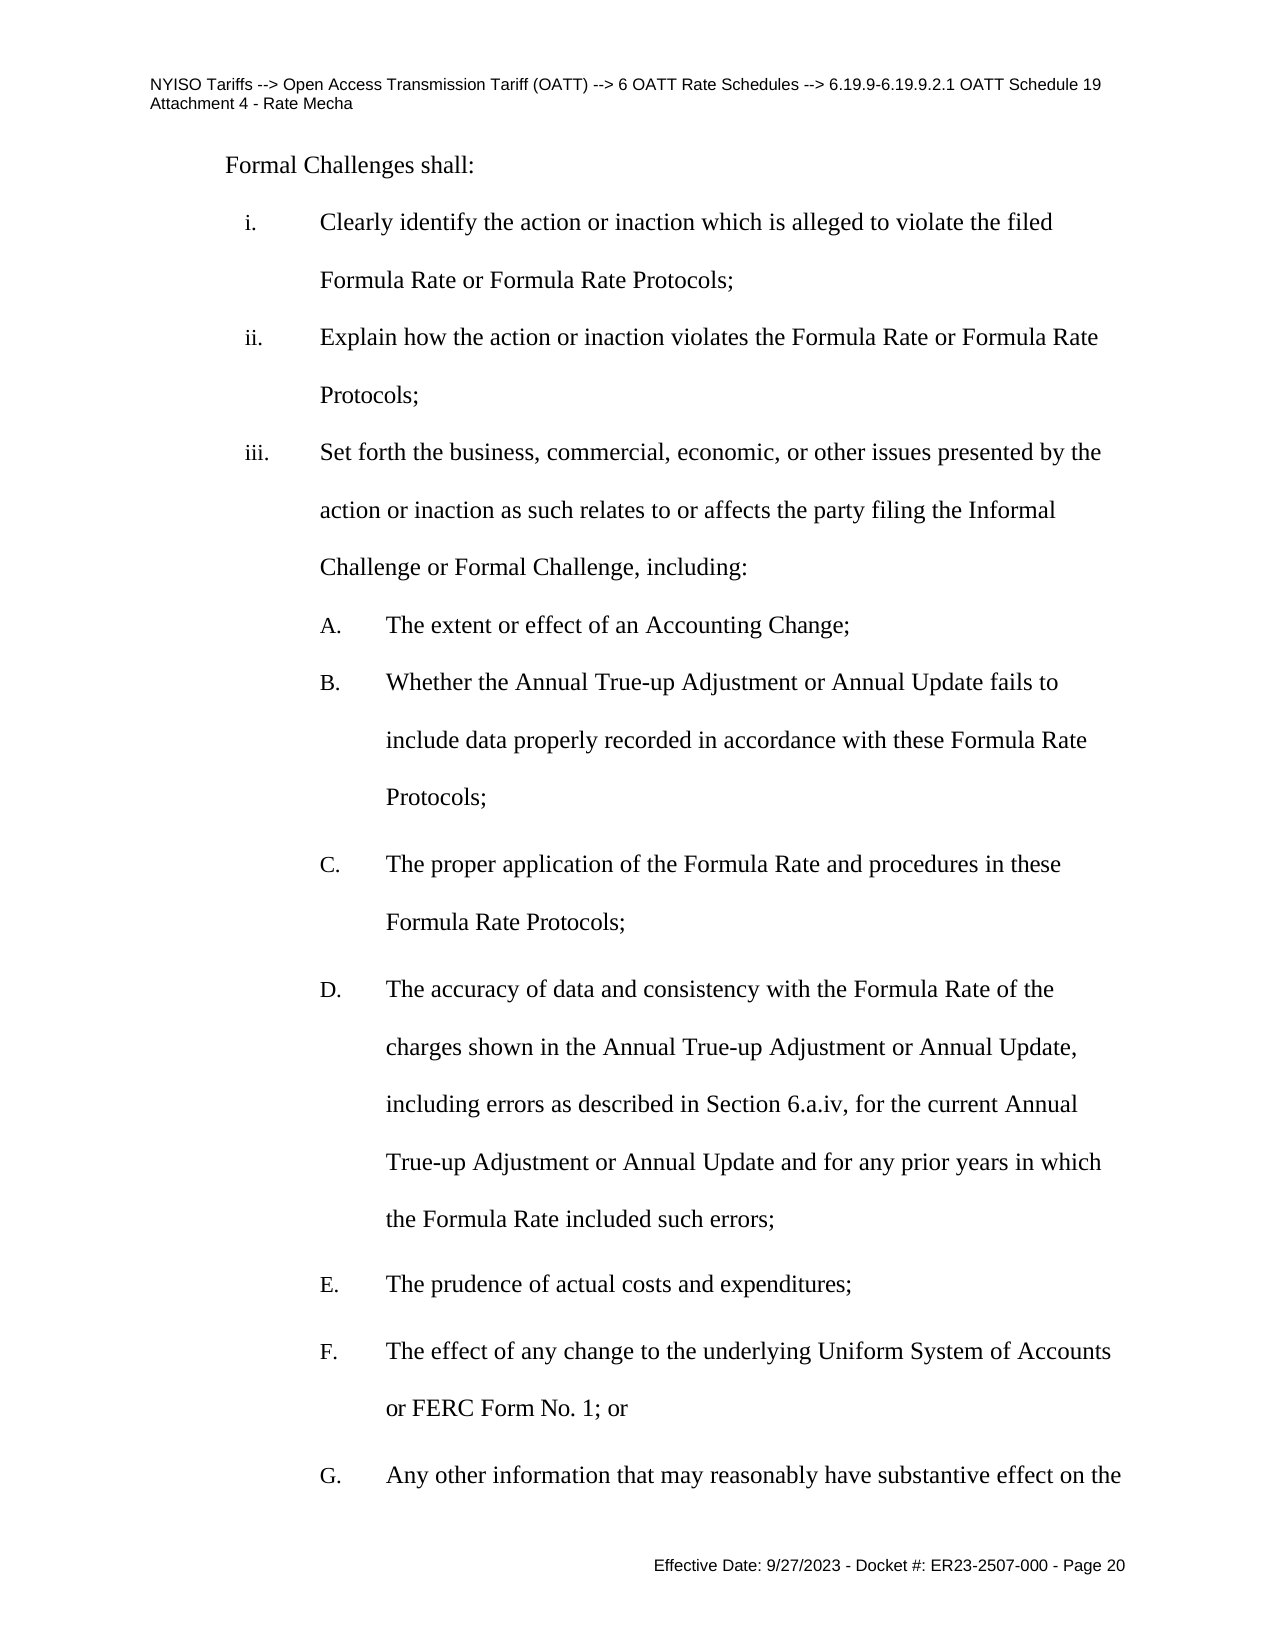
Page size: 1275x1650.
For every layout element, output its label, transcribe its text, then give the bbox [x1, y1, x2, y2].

list Set forth the business, commercial, economic, or other issues presented by the action or inaction as such relates to or affects the party filing the Informal Challenge or Formal Challenge, including: [244, 437, 1110, 581]
list The proper application of the Formula Rate and procedures in these Formula Rate Protocols; [319, 849, 1125, 936]
list The extent or effect of an Accounting Change; [319, 610, 1125, 639]
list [150, 150, 1086, 179]
list Clearly identify the action or inaction which is alleged to violate the filed Formula Rate or Formula Rate Protocols; [244, 207, 1093, 294]
list Explain how the action or inaction violates the Formula Rate or Formula Rate Protocols; [244, 322, 1125, 409]
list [319, 1460, 1125, 1489]
list The effect of any change to the underlying Uniform System of Accounts or FERC Form No. 1; or [319, 1336, 1125, 1422]
list The accuracy of data and consistency with the Formula Rate of the charges shown in the Annual True-up Adjustment or Annual Update, including errors as described in Section 6.a.iv, for the current Annual True-up Adjustment or Annual Update and for any prior years in which the Formula Rate included such errors; [319, 974, 1125, 1233]
list The prudence of actual costs and expenditures; [319, 1269, 1125, 1297]
list Whether the Annual True-up Adjustment or Annual Update fails to include data properly recorded in accordance with these Formula Rate Protocols; [319, 667, 1125, 811]
